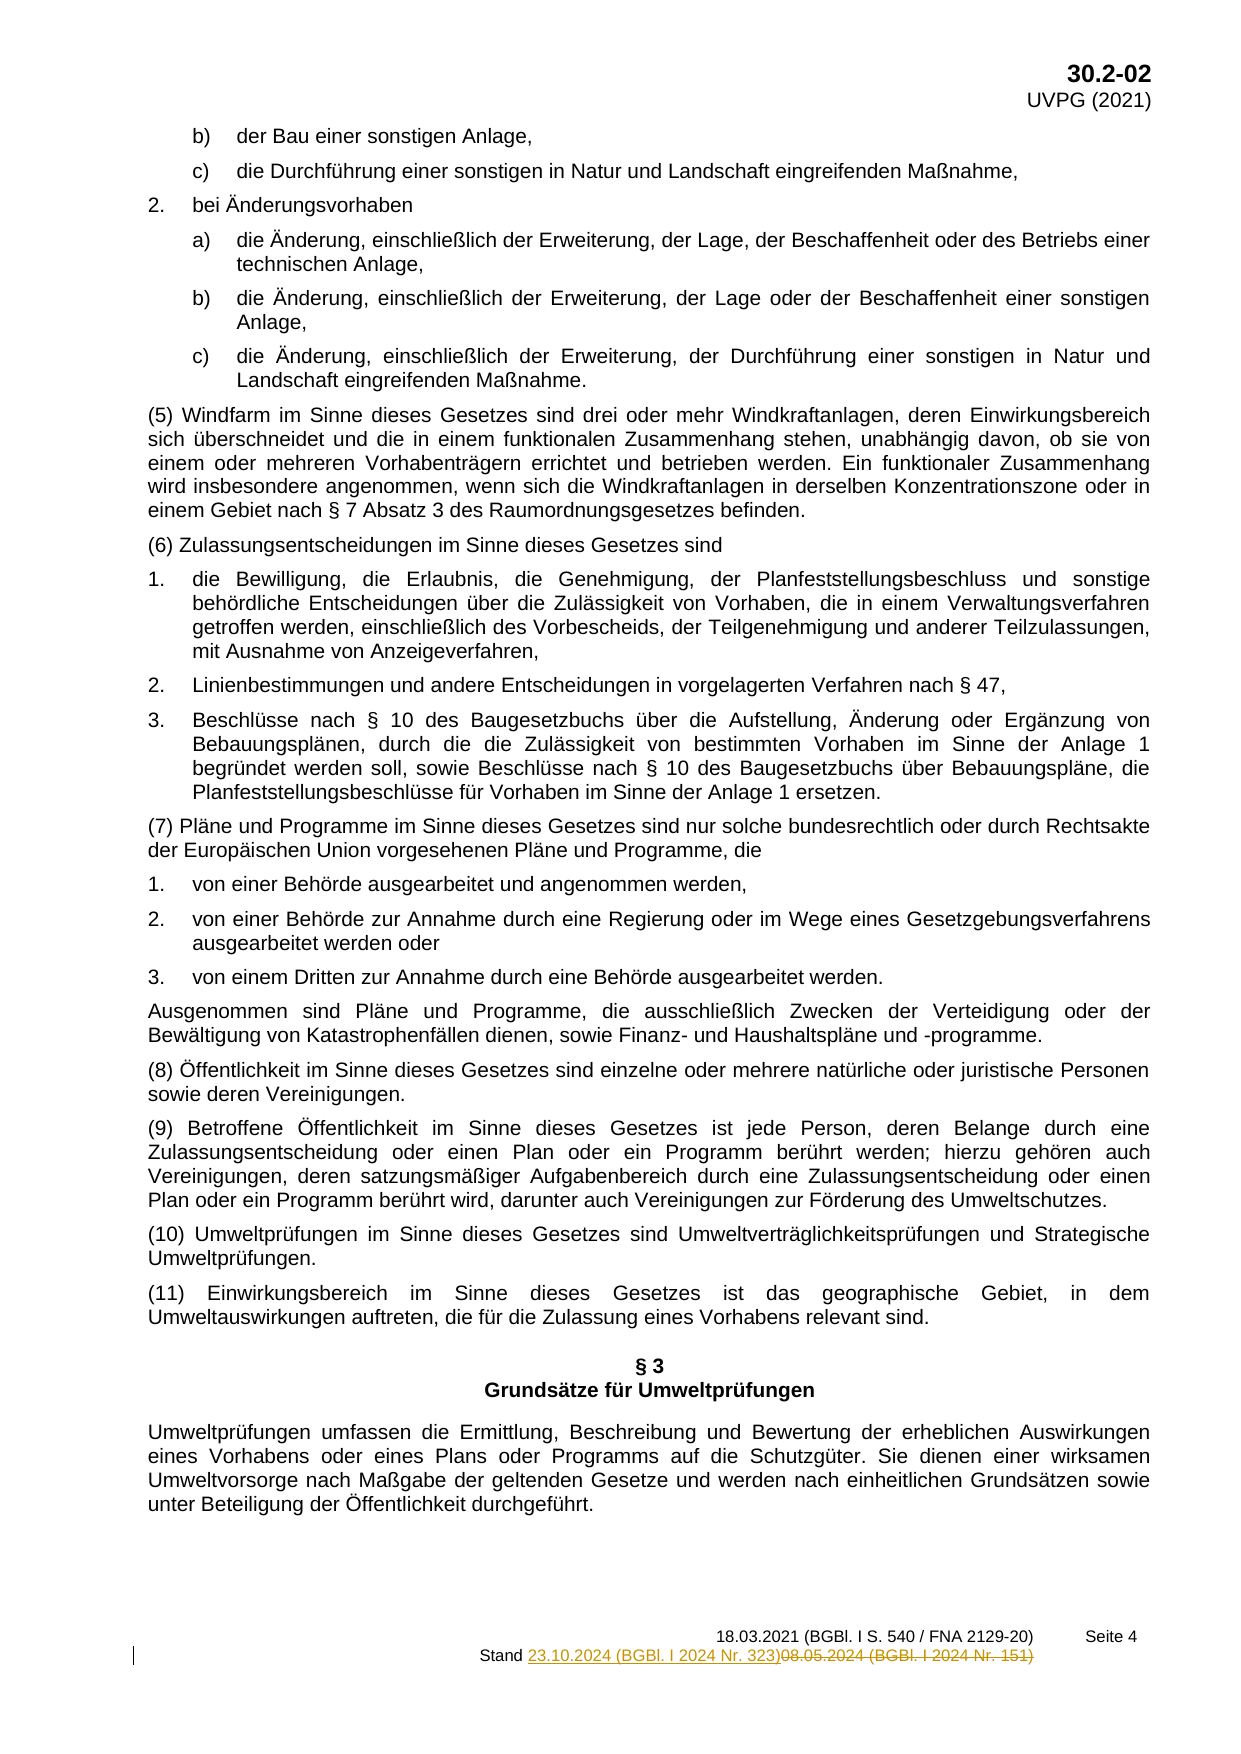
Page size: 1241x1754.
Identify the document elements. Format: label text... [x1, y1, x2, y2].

text (7) Pläne und Programme im Sinne dieses Gesetzes sind nur solche bundesrechtlich oder durch Rechtsakte der Europäischen Union vorgesehenen Pläne und Programme, die [148, 814, 1152, 862]
text Umweltprüfungen umfassen die Ermittlung, Beschreibung und Bewertung der erheblichen Auswirkungen eines Vorhabens oder eines Plans oder Programms auf die Schutzgüter. Sie dienen einer wirksamen Umweltvorsorge nach Maßgabe der geltenden Gesetze und werden nach einheitlichen Grundsätzen sowie unter Beteiligung der Öffentlichkeit durchgeführt. [148, 1420, 1152, 1516]
text a) die Änderung, einschließlich der Erweiterung, der Lage, der Beschaffenheit oder des Betriebs einer technischen Anlage, [192, 227, 1152, 275]
text 1. die Bewilligung, die Erlaubnis, die Genehmigung, der Planfeststellungsbeschluss und sonstige behördliche Entscheidungen über die Zulässigkeit von Vorhaben, die in einem Verwaltungsverfahren getroffen werden, einschließlich des Vorbescheids, der Teilgenehmigung und anderer Teilzulassungen, mit Ausnahme von Anzeigeverfahren, [148, 567, 1152, 663]
text c) die Durchführung einer sonstigen in Natur und Landschaft eingreifenden Maßnahme, [192, 159, 1152, 183]
text 2. von einer Behörde zur Annahme durch eine Regierung oder im Wege eines Gesetzgebungsverfahrens ausgearbeitet werden oder [148, 907, 1152, 954]
text (10) Umweltprüfungen im Sinne dieses Gesetzes sind Umweltverträglichkeitsprüfungen und Strategische Umweltprüfungen. [148, 1222, 1152, 1270]
text (8) Öffentlichkeit im Sinne dieses Gesetzes sind einzelne oder mehrere natürliche oder juristische Personen sowie deren Vereinigungen. [148, 1058, 1152, 1106]
text (9) Betroffene Öffentlichkeit im Sinne dieses Gesetzes ist jede Person, deren Belange durch eine Zulassungsentscheidung oder einen Plan oder ein Programm berührt werden; hierzu gehören auch Vereinigungen, deren satzungsmäßiger Aufgabenbereich durch eine Zulassungsentscheidung oder einen Plan oder ein Programm berührt wird, darunter auch Vereinigungen zur Förderung des Umweltschutzes. [148, 1116, 1152, 1212]
subtitle § 3 Grundsätze für Umweltprüfungen [148, 1353, 1152, 1401]
text Ausgenommen sind Pläne und Programme, die ausschließlich Zwecken der Verteidigung oder der Bewältigung von Katastrophenfällen dienen, sowie Finanz- und Haushaltspläne und -programme. [148, 999, 1152, 1047]
text 3. von einem Dritten zur Annahme durch eine Behörde ausgearbeitet werden. [148, 965, 1152, 989]
text (6) Zulassungsentscheidungen im Sinne dieses Gesetzes sind [148, 533, 1152, 557]
text 3. Beschlüsse nach § 10 des Baugesetzbuchs über die Aufstellung, Änderung oder Ergänzung von Bebauungsplänen, durch die die Zulässigkeit von bestimmten Vorhaben im Sinne der Anlage 1 begründet werden soll, sowie Beschlüsse nach § 10 des Baugesetzbuchs über Bebauungspläne, die Planfeststellungsbeschlüsse für Vorhaben im Sinne der Anlage 1 ersetzen. [148, 708, 1152, 803]
text 2. bei Änderungsvorhaben [148, 193, 1152, 217]
text c) die Änderung, einschließlich der Erweiterung, der Durchführung einer sonstigen in Natur und Landschaft eingreifenden Maßnahme. [192, 344, 1152, 392]
text b) der Bau einer sonstigen Anlage, [192, 124, 1152, 148]
text (5) Windfarm im Sinne dieses Gesetzes sind drei oder mehr Windkraftanlagen, deren Einwirkungsbereich sich überschneidet und die in einem funktionalen Zusammenhang stehen, unabhängig davon, ob sie von einem oder mehreren Vorhabenträgern errichtet und betrieben werden. Ein funktionaler Zusammenhang wird insbesondere angenommen, wenn sich die Windkraftanlagen in derselben Konzentrationszone oder in einem Gebiet nach § 7 Absatz 3 des Raumordnungsgesetzes befinden. [148, 402, 1152, 522]
text 1. von einer Behörde ausgearbeitet und angenommen werden, [148, 872, 1152, 896]
text (11) Einwirkungsbereich im Sinne dieses Gesetzes ist das geographische Gebiet, in dem Umweltauswirkungen auftreten, die für die Zulassung eines Vorhabens relevant sind. [148, 1281, 1152, 1328]
text 2. Linienbestimmungen und andere Entscheidungen in vorgelagerten Verfahren nach § 47, [148, 673, 1152, 697]
text b) die Änderung, einschließlich der Erweiterung, der Lage oder der Beschaffenheit einer sonstigen Anlage, [192, 286, 1152, 334]
